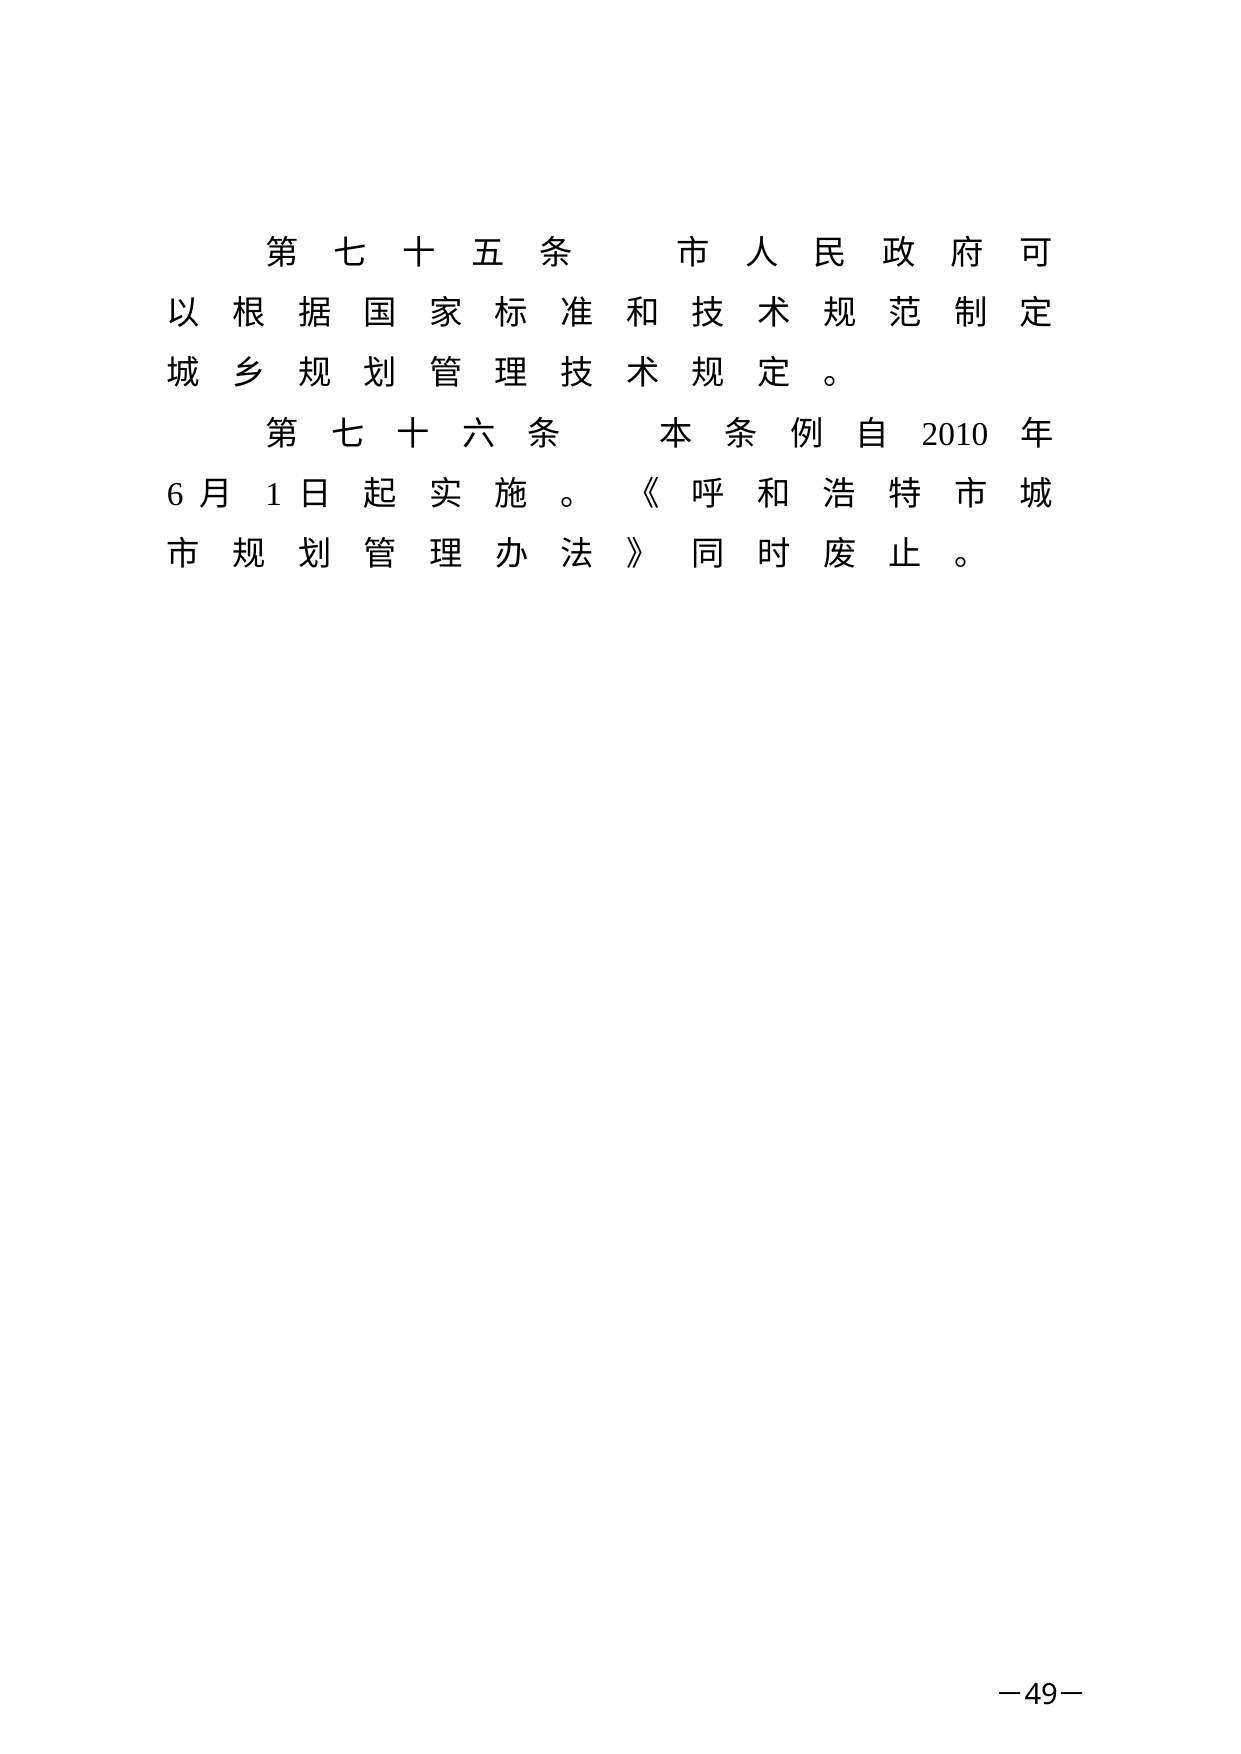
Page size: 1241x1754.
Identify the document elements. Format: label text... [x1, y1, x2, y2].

text 第七十六条 本条例自2010年6月1日起实施。《呼和浩特市城市规划管理办法》同时废止。 [167, 400, 1085, 581]
text 第七十五条 市人民政府可以根据国家标准和技术规范制定城乡规划管理技术规定。 [167, 219, 1085, 400]
